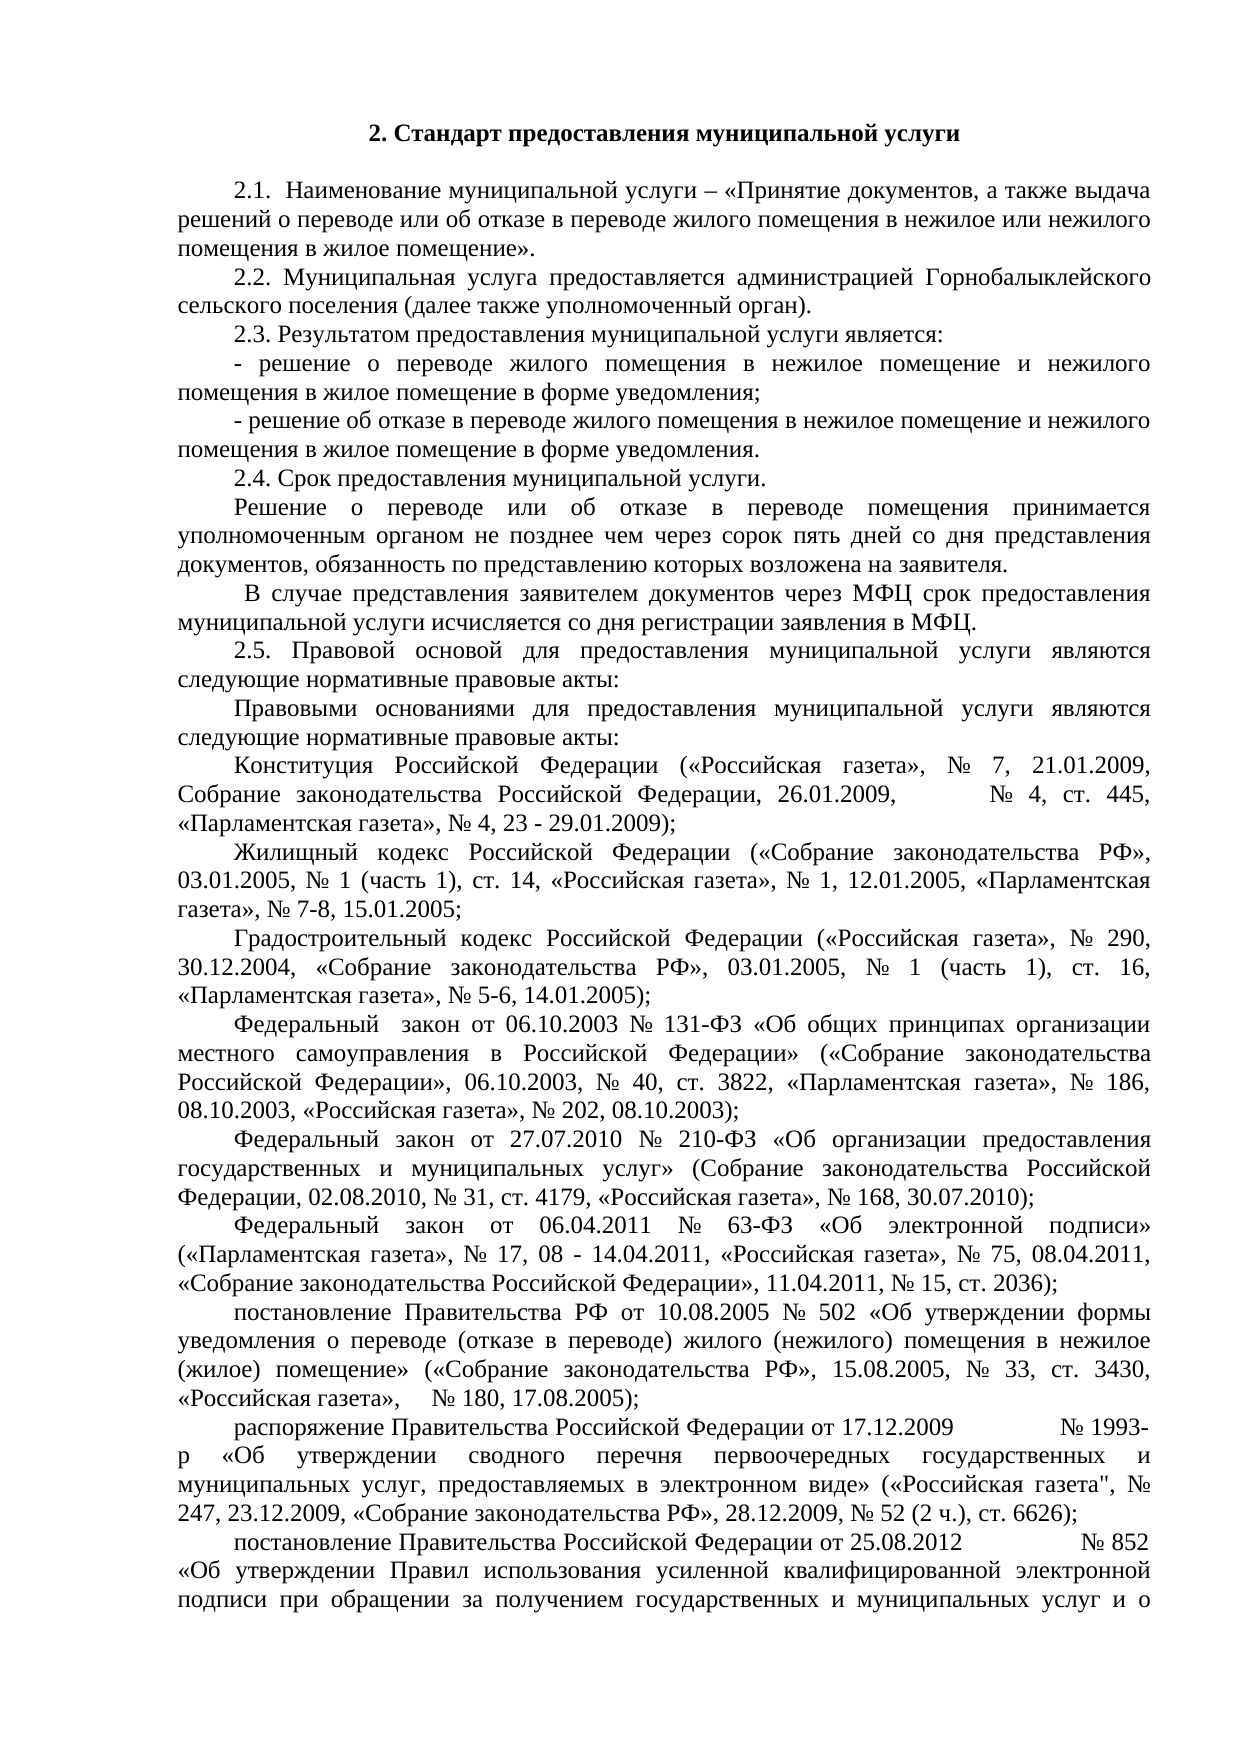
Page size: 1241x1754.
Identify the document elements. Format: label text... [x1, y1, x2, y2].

text В случае представления заявителем документов через МФЦ срок предоставления муниципальной услуги исчисляется со дня регистрации заявления в МФЦ. [177, 578, 1152, 636]
text 2.4. Срок предоставления муниципальной услуги. [177, 463, 1152, 492]
text Федеральный закон от 06.04.2011 № 63-ФЗ «Об электронной подписи» («Парламентская газета», № 17, 08 - 14.04.2011, «Российская газета», № 75, 08.04.2011, «Собрание законодательства Российской Федерации», 11.04.2011, № 15, ст. 2036); [177, 1211, 1152, 1297]
text 2.3. Результатом предоставления муниципальной услуги является: [177, 319, 1152, 348]
text - решение о переводе жилого помещения в нежилое помещение и нежилого помещения в жилое помещение в форме уведомления; [177, 348, 1152, 406]
text - решение об отказе в переводе жилого помещения в нежилое помещение и нежилого помещения в жилое помещение в форме уведомления. [177, 406, 1152, 463]
text Решение о переводе или об отказе в переводе помещения принимается уполномоченным органом не позднее чем через сорок пять дней со дня представления документов, обязанность по представлению которых возложена на заявителя. [177, 492, 1152, 578]
text 2.2. Муниципальная услуга предоставляется администрацией Горнобалыклейского сельского поселения (далее также уполномоченный орган). [177, 262, 1152, 319]
text Федеральный закон от 06.10.2003 № 131-ФЗ «Об общих принципах организации местного самоуправления в Российской Федерации» («Собрание законодательства Российской Федерации», 06.10.2003, № 40, ст. 3822, «Парламентская газета», № 186, 08.10.2003, «Российская газета», № 202, 08.10.2003); [177, 1009, 1152, 1124]
text Конституция Российской Федерации («Российская газета», № 7, 21.01.2009, Собрание законодательства Российской Федерации, 26.01.2009, № 4, ст. 445, «Парламентская газета», № 4, 23 - 29.01.2009); [177, 751, 1152, 837]
text Федеральный закон от 27.07.2010 № 210-ФЗ «Об организации предоставления государственных и муниципальных услуг» (Собрание законодательства Российской Федерации, 02.08.2010, № 31, ст. 4179, «Российская газета», № 168, 30.07.2010); [177, 1124, 1152, 1211]
text 2. Стандарт предоставления муниципальной услуги [177, 118, 1152, 147]
text Жилищный кодекс Российской Федерации («Собрание законодательства РФ», 03.01.2005, № 1 (часть 1), ст. 14, «Российская газета», № 1, 12.01.2005, «Парламентская газета», № 7-8, 15.01.2005; [177, 837, 1152, 923]
text 2.1. Наименование муниципальной услуги – «Принятие документов, а также выдача решений о переводе или об отказе в переводе жилого помещения в нежилое или нежилого помещения в жилое помещение». [177, 176, 1152, 262]
text Правовыми основаниями для предоставления муниципальной услуги являются следующие нормативные правовые акты: [177, 693, 1152, 751]
text распоряжение Правительства Российской Федерации от 17.12.2009 № 1993-р «Об утверждении сводного перечня первоочередных государственных и муниципальных услуг, предоставляемых в электронном виде» («Российская газета", № 247, 23.12.2009, «Собрание законодательства РФ», 28.12.2009, № 52 (2 ч.), ст. 6626); [177, 1412, 1152, 1527]
text постановление Правительства РФ от 10.08.2005 № 502 «Об утверждении формы уведомления о переводе (отказе в переводе) жилого (нежилого) помещения в нежилое (жилое) помещение» («Собрание законодательства РФ», 15.08.2005, № 33, ст. 3430, «Российская газета», № 180, 17.08.2005); [177, 1297, 1152, 1412]
text Градостроительный кодекс Российской Федерации («Российская газета», № 290, 30.12.2004, «Собрание законодательства РФ», 03.01.2005, № 1 (часть 1), ст. 16, «Парламентская газета», № 5-6, 14.01.2005); [177, 923, 1152, 1009]
text 2.5. Правовой основой для предоставления муниципальной услуги являются следующие нормативные правовые акты: [177, 636, 1152, 693]
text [177, 1527, 1152, 1613]
